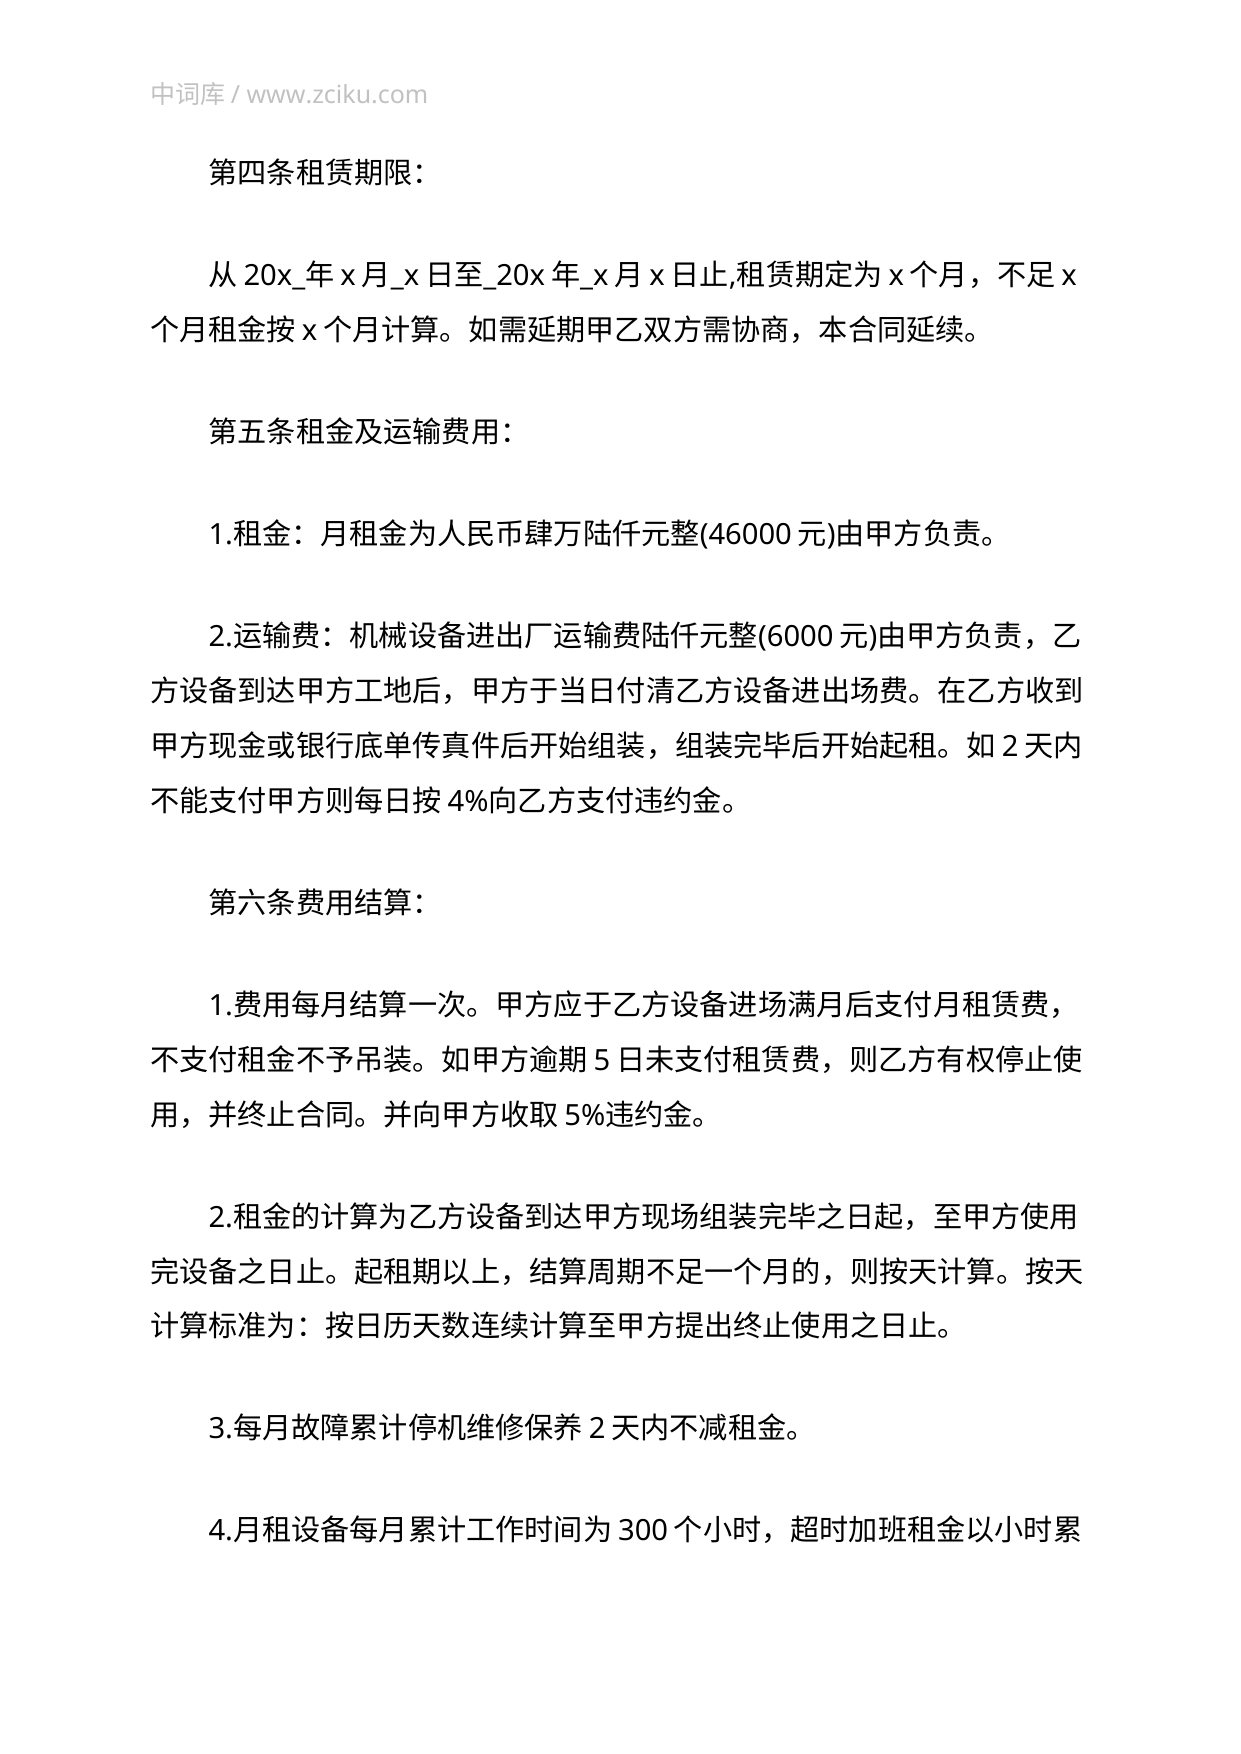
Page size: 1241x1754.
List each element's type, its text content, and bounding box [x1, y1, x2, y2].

text 2.租金的计算为乙方设备到达甲方现场组装完毕之日起，至甲方使用完设备之日止。起租期以上，结算周期不足一个月的，则按天计算。按天计算标准为：按日历天数连续计算至甲方提出终止使用之日止。 [150, 1193, 1090, 1345]
text 第五条租金及运输费用： [150, 409, 1090, 451]
text 3.每月故障累计停机维修保养2天内不减租金。 [150, 1405, 1090, 1447]
text 第四条租赁期限： [150, 150, 1090, 192]
text 从20x_年x月_x日至_20x年_x月x日止,租赁期定为x个月，不足x个月租金按x个月计算。如需延期甲乙双方需协商，本合同延续。 [150, 252, 1090, 349]
text 1.租金：月租金为人民币肆万陆仟元整(46000元)由甲方负责。 [150, 511, 1090, 553]
text 1.费用每月结算一次。甲方应于乙方设备进场满月后支付月租赁费，不支付租金不予吊装。如甲方逾期5日未支付租赁费，则乙方有权停止使用，并终止合同。并向甲方收取5%违约金。 [150, 981, 1090, 1133]
text 2.运输费：机械设备进出厂运输费陆仟元整(6000元)由甲方负责，乙方设备到达甲方工地后，甲方于当日付清乙方设备进出场费。在乙方收到甲方现金或银行底单传真件后开始组装，组装完毕后开始起租。如2天内不能支付甲方则每日按4%向乙方支付违约金。 [150, 612, 1090, 820]
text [150, 1507, 1090, 1549]
text 第六条费用结算： [150, 879, 1090, 922]
